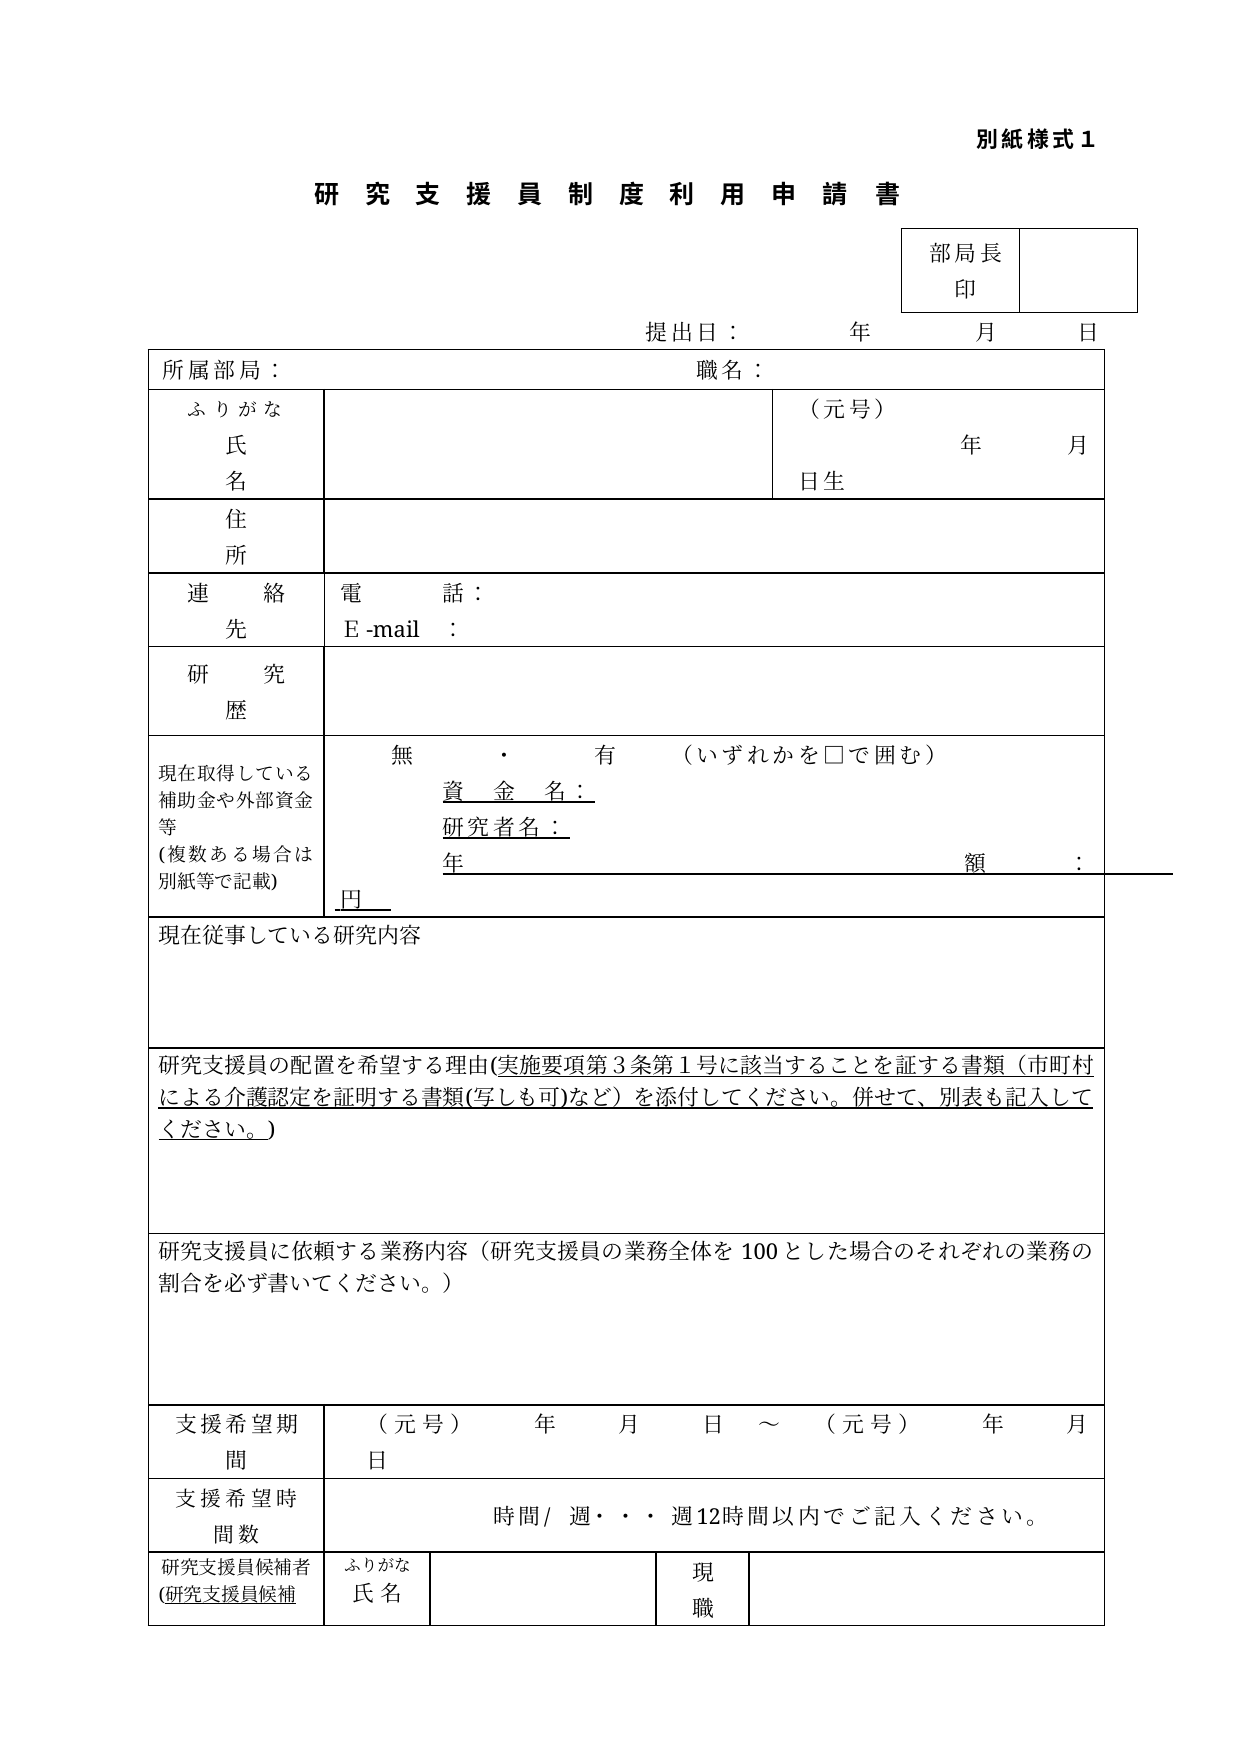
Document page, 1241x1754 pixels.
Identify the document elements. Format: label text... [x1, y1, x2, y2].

table_cell 住 所 [149, 500, 323, 572]
table_cell 時間/週･･･週12時間以内でご記入ください。 [325, 1479, 1104, 1551]
table_cell 現在取得している補助金や外部資金等 (複数ある場合は別紙等で記載) [149, 736, 323, 916]
table_cell 研 究 歴 [149, 647, 323, 734]
table_header [1020, 229, 1137, 312]
table_cell [325, 647, 1104, 734]
table_cell （元号） 年 月 日生 [773, 390, 1104, 498]
table_cell 研究支援員に依頼する業務内容（研究支援員の業務全体を100とした場合のそれぞれの業務の割合を必ず書いてください。） [149, 1234, 1104, 1404]
table_cell ふりがな 氏 名 [149, 390, 323, 498]
table_cell 連 絡 先 [149, 574, 324, 646]
table_cell 支援希望時間数 [149, 1479, 323, 1551]
table_cell 研究支援員の配置を希望する理由(実施要項第３条第１号に該当することを証する書類（市町村による介護認定を証明する書類(写しも可)など）を添付してください。併せて、別表も記入してください。) [149, 1049, 1104, 1233]
table_cell 電 話： Ｅ-mail： [325, 574, 1104, 646]
table_cell [325, 390, 689, 498]
table_cell [325, 500, 1104, 572]
text 提出日： 年 月 日 [137, 313, 1103, 349]
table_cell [149, 1553, 323, 1625]
text 研究支援員制度利用申請書 [137, 156, 1103, 228]
table_cell [431, 1553, 655, 1625]
text 別紙様式１ [137, 120, 1103, 156]
table_cell 支援希望期間 [149, 1406, 323, 1477]
table_header 部局長印 [902, 229, 1019, 312]
table_cell ふりがな 氏 名 [325, 1553, 429, 1625]
table_cell 現 職 [657, 1553, 748, 1625]
table_header 所属部局： 職名： [149, 350, 1104, 389]
table_cell 無 ・ 有 （いずれかを□で囲む） 資 金 名： 研究者名： 年 額： 円 [325, 736, 1104, 916]
table_cell [689, 390, 772, 498]
table_cell [750, 1553, 1104, 1625]
table_cell 現在従事している研究内容 [149, 918, 1104, 1047]
table_cell （元号） 年 月 日 ～ （元号） 年 月 日 [325, 1406, 1104, 1477]
